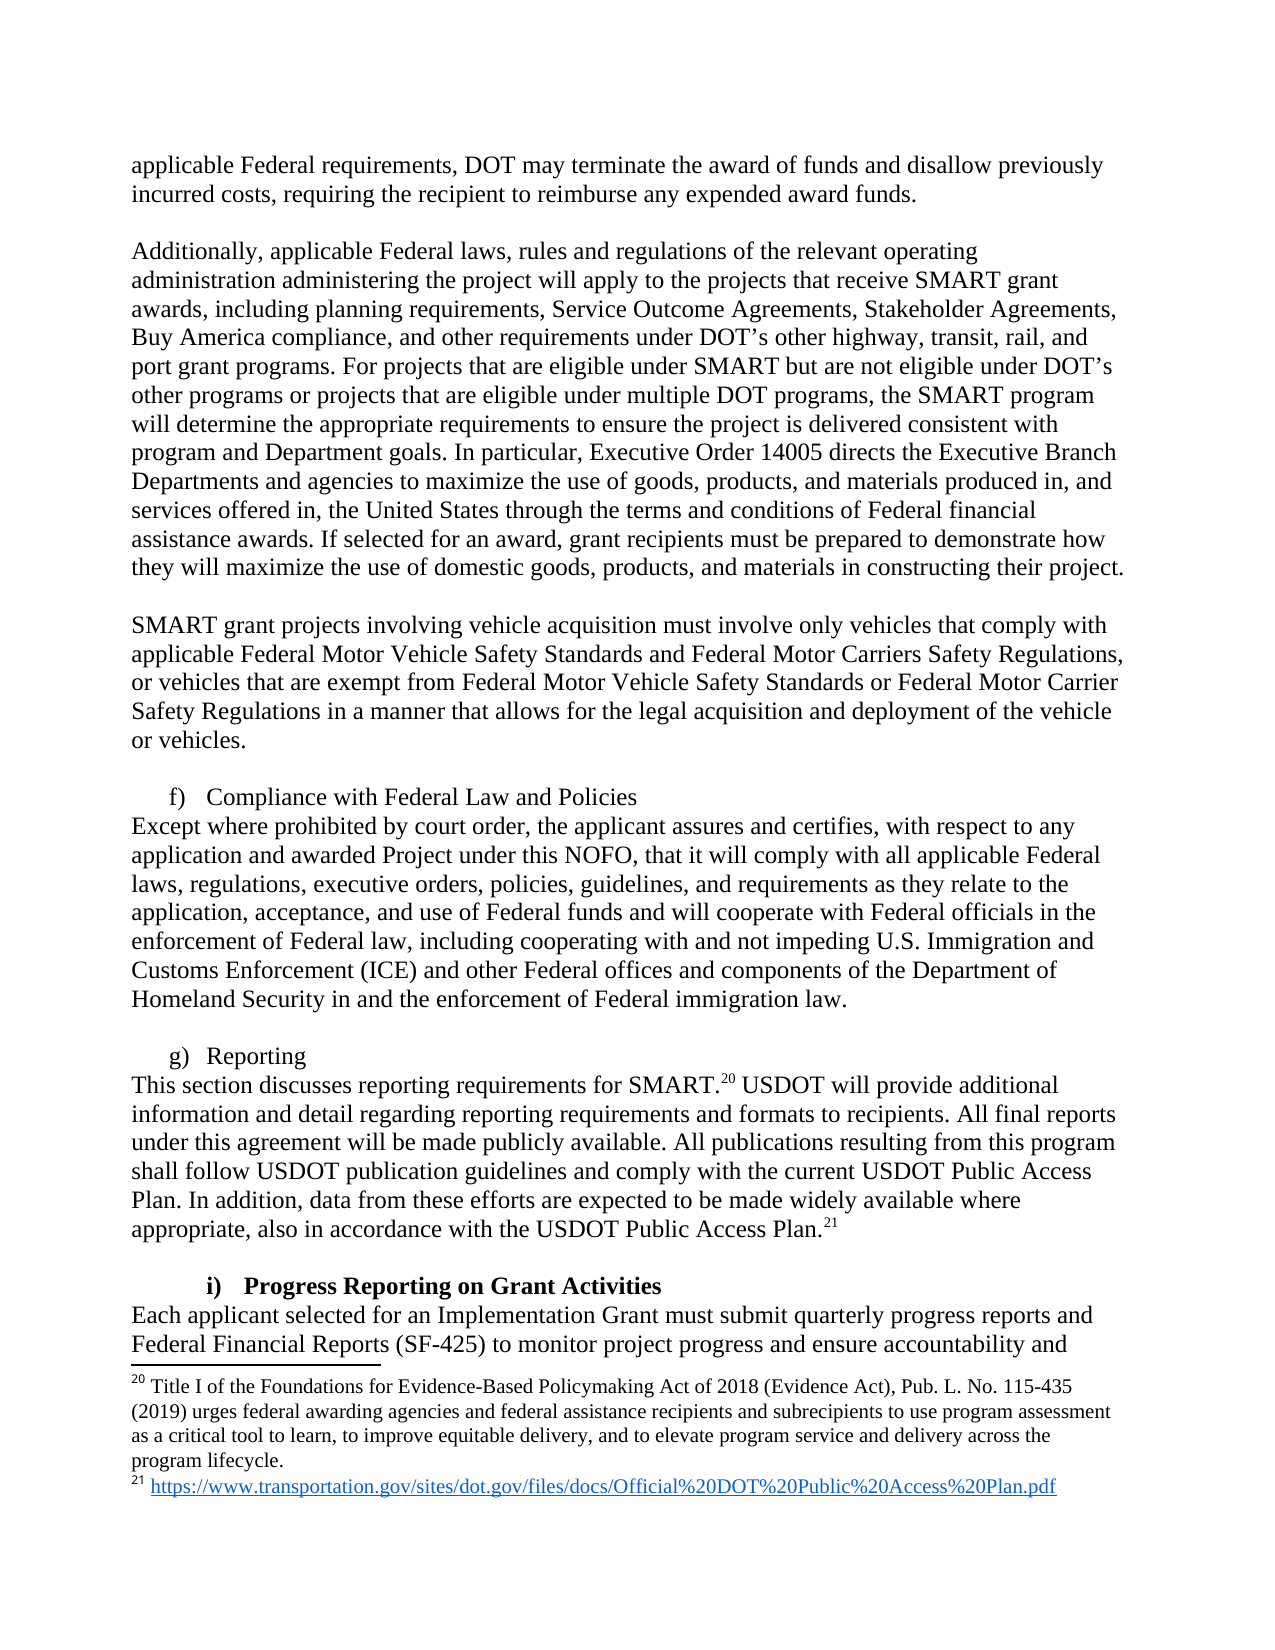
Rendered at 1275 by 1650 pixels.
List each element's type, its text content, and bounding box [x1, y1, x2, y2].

subtitle Compliance with Federal Law and Policies [169, 782, 1125, 811]
text This section discusses reporting requirements for SMART. USDOT will provide additional information and detail regarding reporting requirements and formats to recipients. All final reports under this agreement will be made publicly available. All publications resulting from this program shall follow USDOT publication guidelines and comply with the current USDOT Public Access Plan. In addition, data from these efforts are expected to be made widely available where appropriate, also in accordance with the USDOT Public Access Plan. [131, 1070, 1125, 1242]
text Except where prohibited by court order, the applicant assures and certifies, with respect to any application and awarded Project under this NOFO, that it will comply with all applicable Federal laws, regulations, executive orders, policies, guidelines, and requirements as they relate to the application, acceptance, and use of Federal funds and will cooperate with Federal officials in the enforcement of Federal law, including cooperating with and not impeding U.S. Immigration and Customs Enforcement (ICE) and other Federal offices and components of the Department of Homeland Security in and the enforcement of Federal immigration law. [131, 811, 1125, 1012]
subtitle Reporting [169, 1041, 1125, 1070]
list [131, 1300, 1125, 1357]
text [131, 150, 1125, 207]
text Additionally, applicable Federal laws, rules and regulations of the relevant operating administration administering the project will apply to the projects that receive SMART grant awards, including planning requirements, Service Outcome Agreements, Stakeholder Agreements, Buy America compliance, and other requirements under DOT’s other highway, transit, rail, and port grant programs. For projects that are eligible under SMART but are not eligible under DOT’s other programs or projects that are eligible under multiple DOT programs, the SMART program will determine the appropriate requirements to ensure the project is delivered consistent with program and Department goals. In particular, Executive Order 14005 directs the Executive Branch Departments and agencies to maximize the use of goods, products, and materials produced in, and services offered in, the United States through the terms and conditions of Federal financial assistance awards. If selected for an award, grant recipients must be prepared to demonstrate how they will maximize the use of domestic goods, products, and materials in constructing their project. [131, 236, 1125, 581]
text SMART grant projects involving vehicle acquisition must involve only vehicles that comply with applicable Federal Motor Vehicle Safety Standards and Federal Motor Carriers Safety Regulations, or vehicles that are exempt from Federal Motor Vehicle Safety Standards or Federal Motor Carrier Safety Regulations in a manner that allows for the legal acquisition and deployment of the vehicle or vehicles. [131, 610, 1125, 754]
list Progress Reporting on Grant Activities [206, 1271, 1125, 1300]
